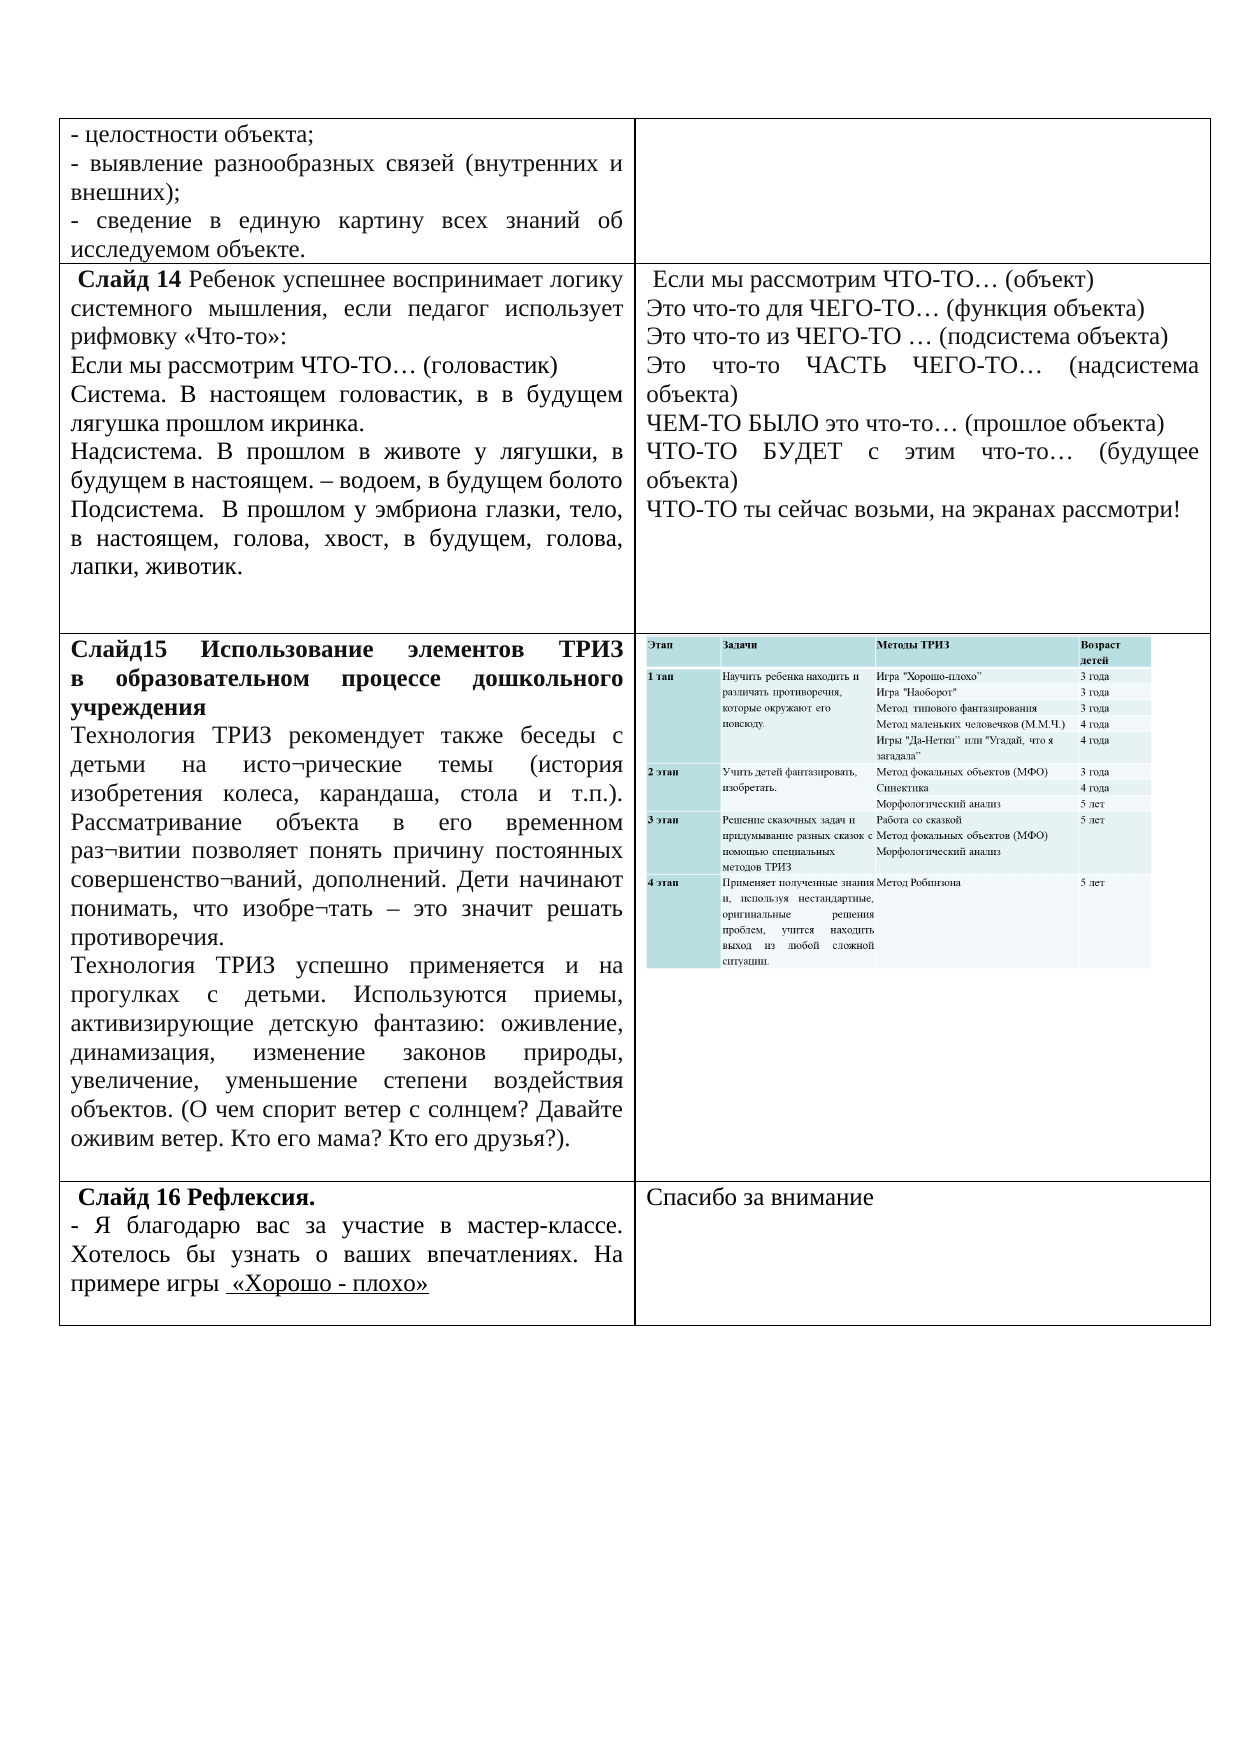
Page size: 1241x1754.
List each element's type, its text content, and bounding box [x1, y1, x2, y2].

table_cell Слайд 14 Ребенок успешнее воспринимает логику системного мышления, если педагог использует рифмовку «Что-то»: Если мы рассмотрим ЧТО-ТО… (головастик) Система. В настоящем головастик, в в будущем лягушка прошлом икринка. Надсистема. В прошлом в животе у лягушки, в будущем в настоящем. – водоем, в будущем болото Подсистема. В прошлом у эмбриона глазки, тело, в настоящем, голова, хвост, в будущем, голова, лапки, животик. [60, 264, 634, 633]
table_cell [60, 119, 634, 263]
table_cell Слайд15 Использование элементов ТРИЗ в образовательном процессе дошкольного учреждения Технология ТРИЗ рекомендует также беседы с детьми на исто¬рические темы (история изобретения колеса, карандаша, стола и т.п.). Рассматривание объекта в его временном раз¬витии позволяет понять причину постоянных совершенство¬ваний, дополнений. Дети начинают понимать, что изобре¬тать – это значит решать противоречия. Технология ТРИЗ успешно применяется и на прогулках с детьми. Используются приемы, активизирующие детскую фантазию: оживление, динамизация, изменение законов природы, увеличение, уменьшение степени воздействия объектов. (О чем спорит ветер с солнцем? Давайте оживим ветер. Кто его мама? Кто его друзья?). [60, 634, 634, 1181]
table_cell [636, 634, 1210, 1181]
table_cell Слайд 16 Рефлексия. - Я благодарю вас за участие в мастер-классе. Хотелось бы узнать о ваших впечатлениях. На примере игры «Хорошо - плохо» [60, 1182, 634, 1325]
table_cell Спасибо за внимание [636, 1182, 1210, 1325]
picture [646, 634, 1152, 974]
table_cell [636, 119, 1210, 263]
table_cell Если мы рассмотрим ЧТО-ТО… (объект) Это что-то для ЧЕГО-ТО… (функция объекта) Это что-то из ЧЕГО-ТО … (подсистема объекта) Это что-то ЧАСТЬ ЧЕГО-ТО… (надсистема объекта) ЧЕМ-ТО БЫЛО это что-то… (прошлое объекта) ЧТО-ТО БУДЕТ с этим что-то… (будущее объекта) ЧТО-ТО ты сейчас возьми, на экранах рассмотри! [636, 264, 1210, 633]
